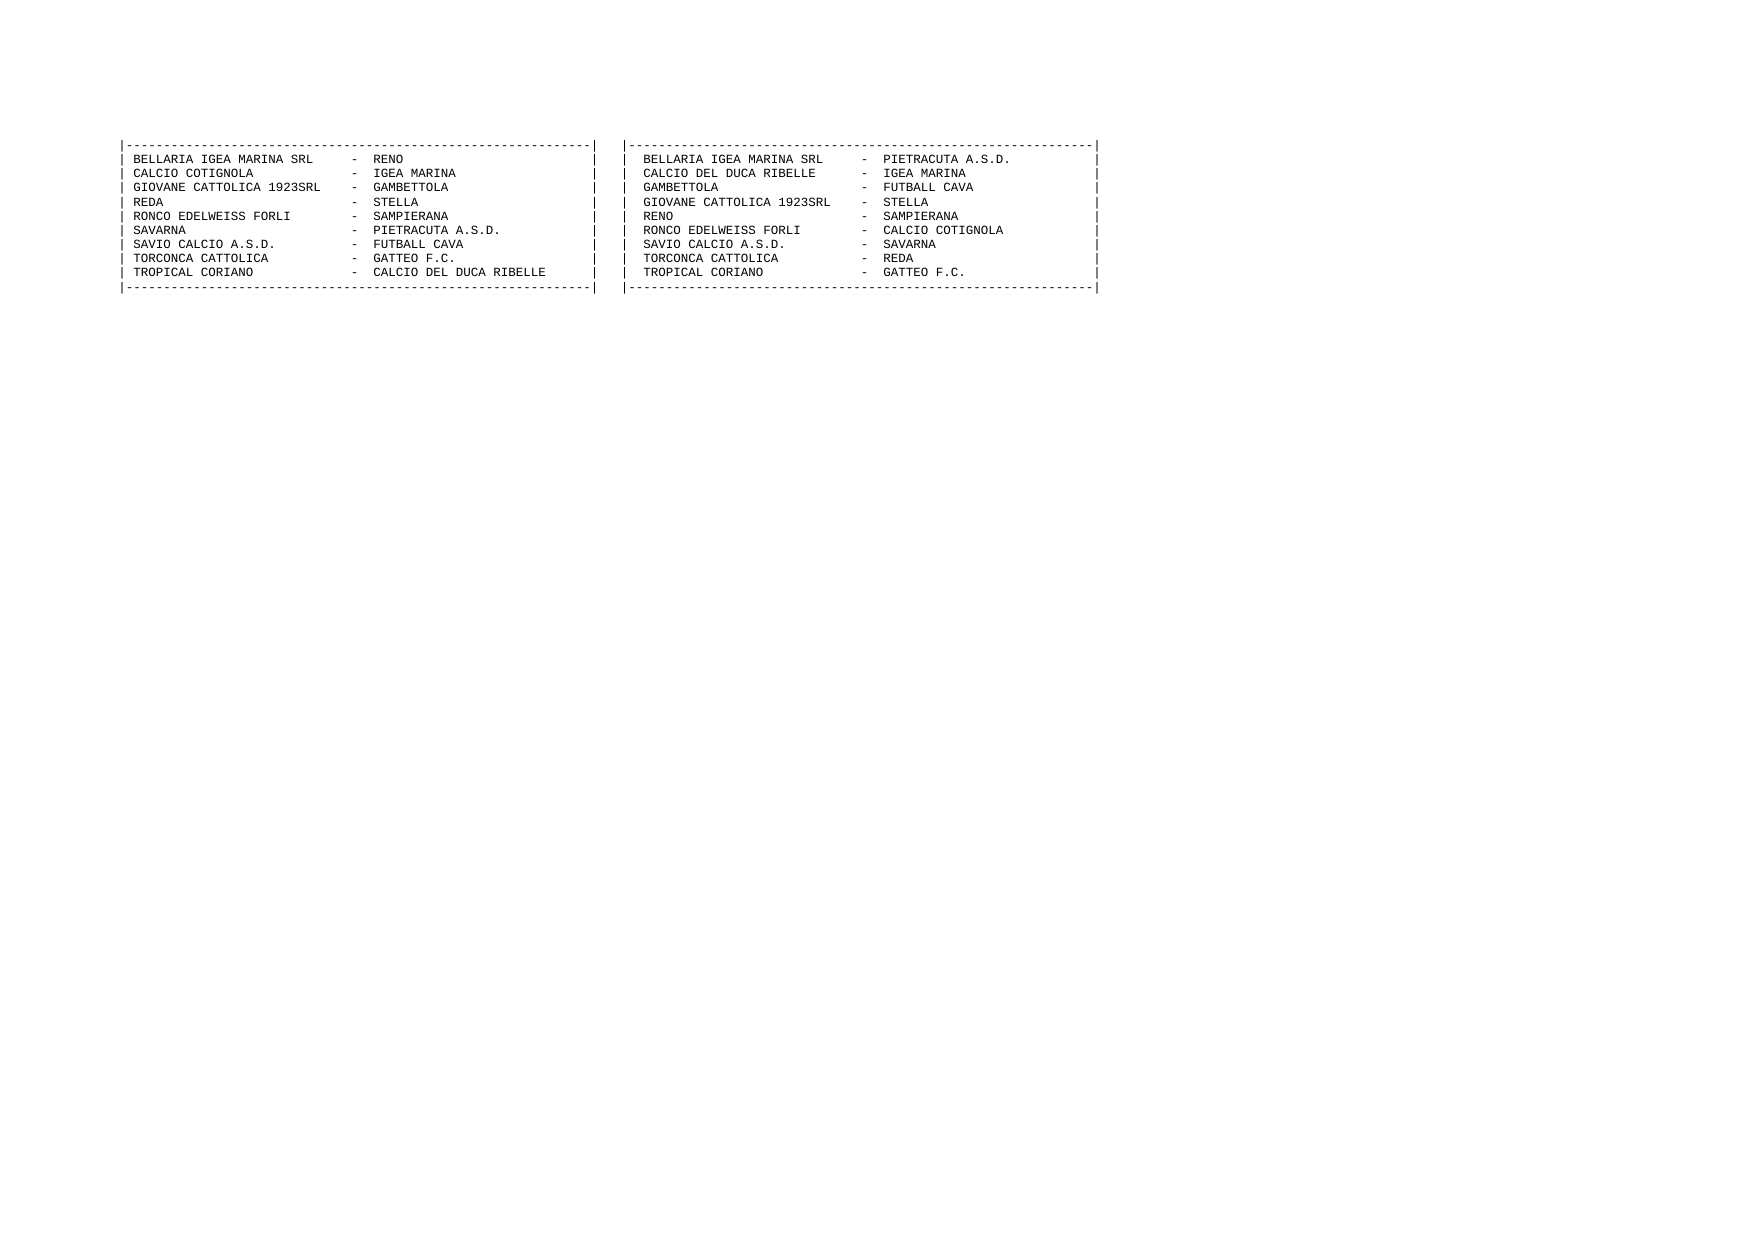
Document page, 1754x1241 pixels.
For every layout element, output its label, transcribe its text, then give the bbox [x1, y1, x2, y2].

text | RONCO EDELWEISS FORLI - SAMPIERANA | | RENO - SAMPIERANA | [118, 210, 1606, 224]
text |--------------------------------------------------------------| |--------------------------------------------------------------| [118, 139, 1606, 153]
text | SAVIO CALCIO A.S.D. - FUTBALL CAVA | | SAVIO CALCIO A.S.D. - SAVARNA | [118, 238, 1606, 252]
text | TROPICAL CORIANO - CALCIO DEL DUCA RIBELLE | | TROPICAL CORIANO - GATTEO F.C. | [118, 266, 1606, 281]
text | REDA - STELLA | | GIOVANE CATTOLICA 1923SRL - STELLA | [118, 196, 1606, 210]
text | TORCONCA CATTOLICA - GATTEO F.C. | | TORCONCA CATTOLICA - REDA | [118, 252, 1606, 266]
text |--------------------------------------------------------------| |--------------------------------------------------------------| [118, 281, 1606, 295]
text | BELLARIA IGEA MARINA SRL - RENO | | BELLARIA IGEA MARINA SRL - PIETRACUTA A.S.D. | [118, 153, 1606, 167]
text | SAVARNA - PIETRACUTA A.S.D. | | RONCO EDELWEISS FORLI - CALCIO COTIGNOLA | [118, 224, 1606, 238]
text | CALCIO COTIGNOLA - IGEA MARINA | | CALCIO DEL DUCA RIBELLE - IGEA MARINA | [118, 167, 1606, 181]
text | GIOVANE CATTOLICA 1923SRL - GAMBETTOLA | | GAMBETTOLA - FUTBALL CAVA | [118, 181, 1606, 196]
